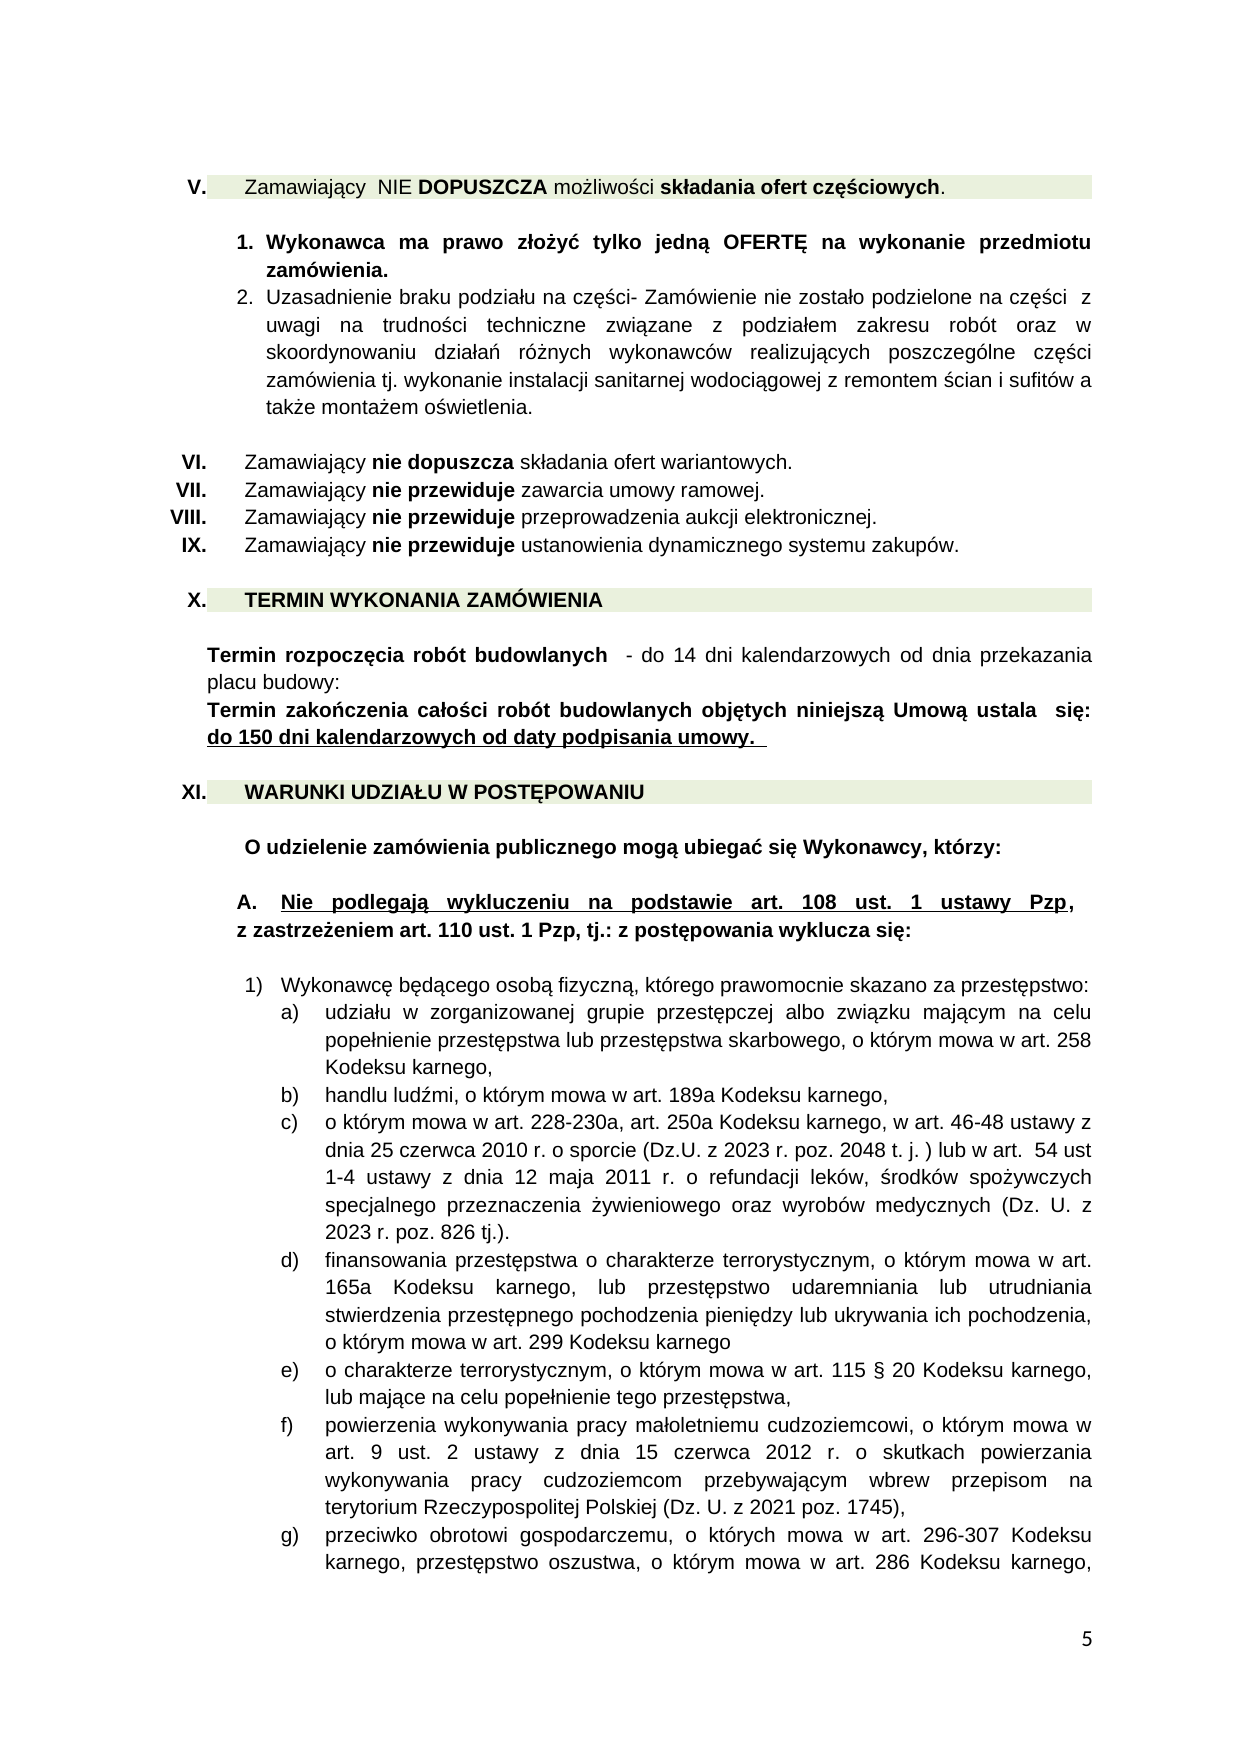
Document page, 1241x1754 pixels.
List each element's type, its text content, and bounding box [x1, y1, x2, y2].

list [281, 1523, 1092, 1574]
list udziału w zorganizowanej grupie przestępczej albo związku mającym na celu popełnienie przestępstwa lub przestępstwa skarbowego, o którym mowa w art. 258 Kodeksu karnego, [281, 1000, 1092, 1079]
list handlu ludźmi, o którym mowa w art. 189a Kodeksu karnego, [281, 1083, 1092, 1107]
list Zamawiający nie przewiduje zawarcia umowy ramowej. [207, 478, 1092, 502]
text Termin zakończenia całości robót budowlanych objętych niniejszą Umową ustala się: do 150 dni kalendarzowych od daty podpisania umowy. [207, 698, 1092, 749]
list Uzasadnienie braku podziału na części- Zamówienie nie zostało podzielone na części z uwagi na trudności techniczne związane z podziałem zakresu robót oraz w skoordynowaniu działań różnych wykonawców realizujących poszczególne części zamówienia tj. wykonanie instalacji sanitarnej wodociągowej z remontem ścian i sufitów a także montażem oświetlenia. [236, 285, 1092, 419]
list Zamawiający NIE DOPUSZCZA możliwości składania ofert częściowych. [207, 175, 1092, 199]
list powierzenia wykonywania pracy małoletniemu cudzoziemcowi, o którym mowa w art. 9 ust. 2 ustawy z dnia 15 czerwca 2012 r. o skutkach powierzania wykonywania pracy cudzoziemcom przebywającym wbrew przepisom na terytorium Rzeczypospolitej Polskiej (Dz. U. z 2021 poz. 1745), [281, 1413, 1092, 1519]
list Zamawiający nie przewiduje ustanowienia dynamicznego systemu zakupów. [207, 533, 1092, 557]
list TERMIN WYKONANIA ZAMÓWIENIA [207, 588, 1092, 612]
list Wykonawca ma prawo złożyć tylko jedną OFERTĘ na wykonanie przedmiotu zamówienia. [236, 230, 1092, 282]
list Zamawiający nie dopuszcza składania ofert wariantowych. [207, 450, 1092, 474]
list Zamawiający nie przewiduje przeprowadzenia aukcji elektronicznej. [207, 505, 1092, 529]
list finansowania przestępstwa o charakterze terrorystycznym, o którym mowa w art. 165a Kodeksu karnego, lub przestępstwo udaremniania lub utrudniania stwierdzenia przestępnego pochodzenia pieniędzy lub ukrywania ich pochodzenia, o którym mowa w art. 299 Kodeksu karnego [281, 1248, 1092, 1354]
list Wykonawcę będącego osobą fizyczną, którego prawomocnie skazano za przestępstwo: [244, 973, 1092, 997]
text Termin rozpoczęcia robót budowlanych - do 14 dni kalendarzowych od dnia przekazania placu budowy: [207, 643, 1092, 694]
list o którym mowa w art. 228-230a, art. 250a Kodeksu karnego, w art. 46-48 ustawy z dnia 25 czerwca 2010 r. o sporcie (Dz.U. z 2023 r. poz. 2048 t. j. ) lub w art. 54 ust 1-4 ustawy z dnia 12 maja 2011 r. o refundacji leków, środków spożywczych specjalnego przeznaczenia żywieniowego oraz wyrobów medycznych (Dz. U. z 2023 r. poz. 826 tj.). [281, 1110, 1092, 1244]
list o charakterze terrorystycznym, o którym mowa w art. 115 § 20 Kodeksu karnego, lub mające na celu popełnienie tego przestępstwa, [281, 1358, 1092, 1409]
list Nie podlegają wykluczeniu na podstawie art. 108 ust. 1 ustawy Pzp, z zastrzeżeniem art. 110 ust. 1 Pzp, tj.: z postępowania wyklucza się: [236, 890, 1092, 942]
list WARUNKI UDZIAŁU W POSTĘPOWANIU [207, 780, 1092, 804]
list O udzielenie zamówienia publicznego mogą ubiegać się Wykonawcy, którzy: [244, 835, 1092, 859]
